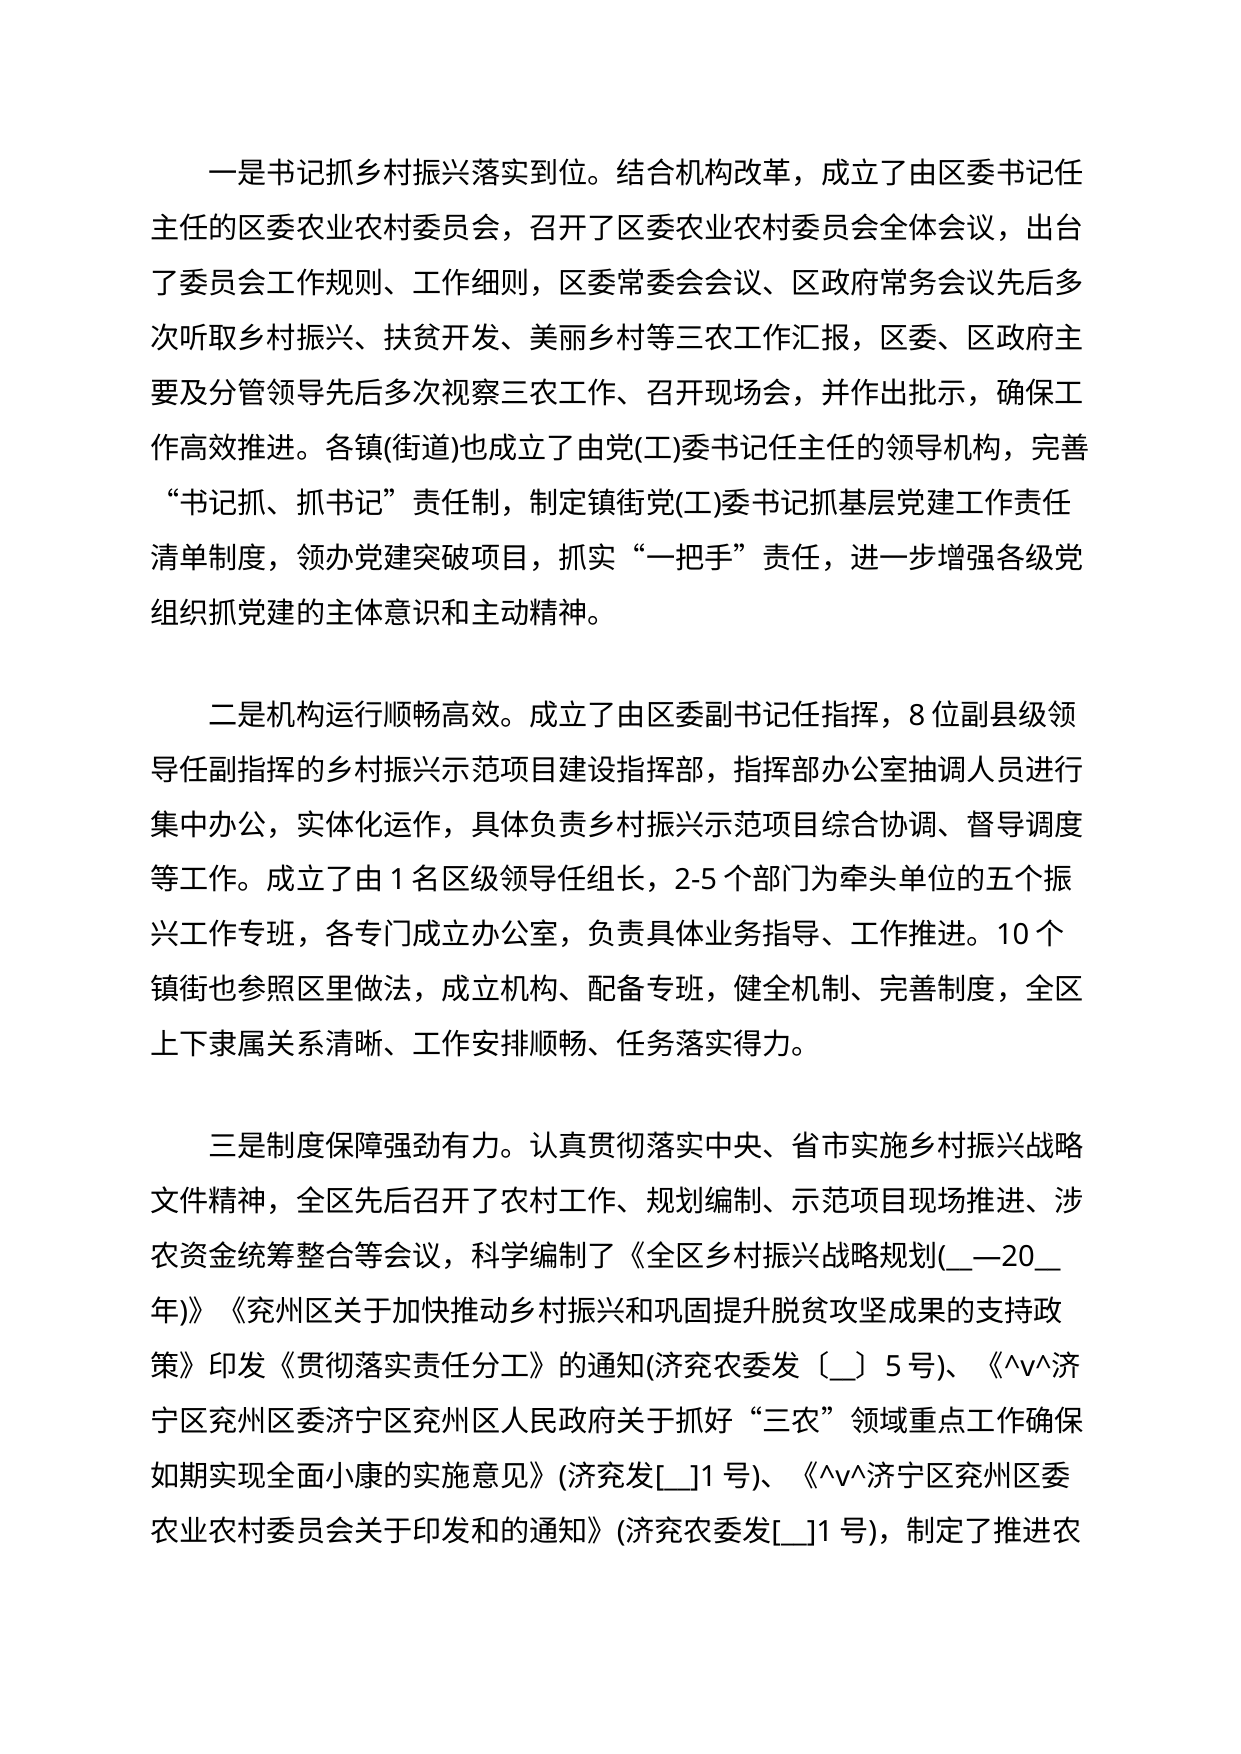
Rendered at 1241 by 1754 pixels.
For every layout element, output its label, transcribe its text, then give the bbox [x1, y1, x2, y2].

text 二是机构运行顺畅高效。成立了由区委副书记任指挥，8位副县级领导任副指挥的乡村振兴示范项目建设指挥部，指挥部办公室抽调人员进行集中办公，实体化运作，具体负责乡村振兴示范项目综合协调、督导调度等工作。成立了由1名区级领导任组长，2-5个部门为牵头单位的五个振兴工作专班，各专门成立办公室，负责具体业务指导、工作推进。10个镇街也参照区里做法，成立机构、配备专班，健全机制、完善制度，全区上下隶属关系清晰、工作安排顺畅、任务落实得力。 [150, 691, 1090, 1063]
text 一是书记抓乡村振兴落实到位。结合机构改革，成立了由区委书记任主任的区委农业农村委员会，召开了区委农业农村委员会全体会议，出台了委员会工作规则、工作细则，区委常委会会议、区政府常务会议先后多次听取乡村振兴、扶贫开发、美丽乡村等三农工作汇报，区委、区政府主要及分管领导先后多次视察三农工作、召开现场会，并作出批示，确保工作高效推进。各镇(街道)也成立了由党(工)委书记任主任的领导机构，完善“书记抓、抓书记”责任制，制定镇街党(工)委书记抓基层党建工作责任清单制度，领办党建突破项目，抓实“一把手”责任，进一步增强各级党组织抓党建的主体意识和主动精神。 [150, 150, 1090, 632]
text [150, 1123, 1090, 1550]
